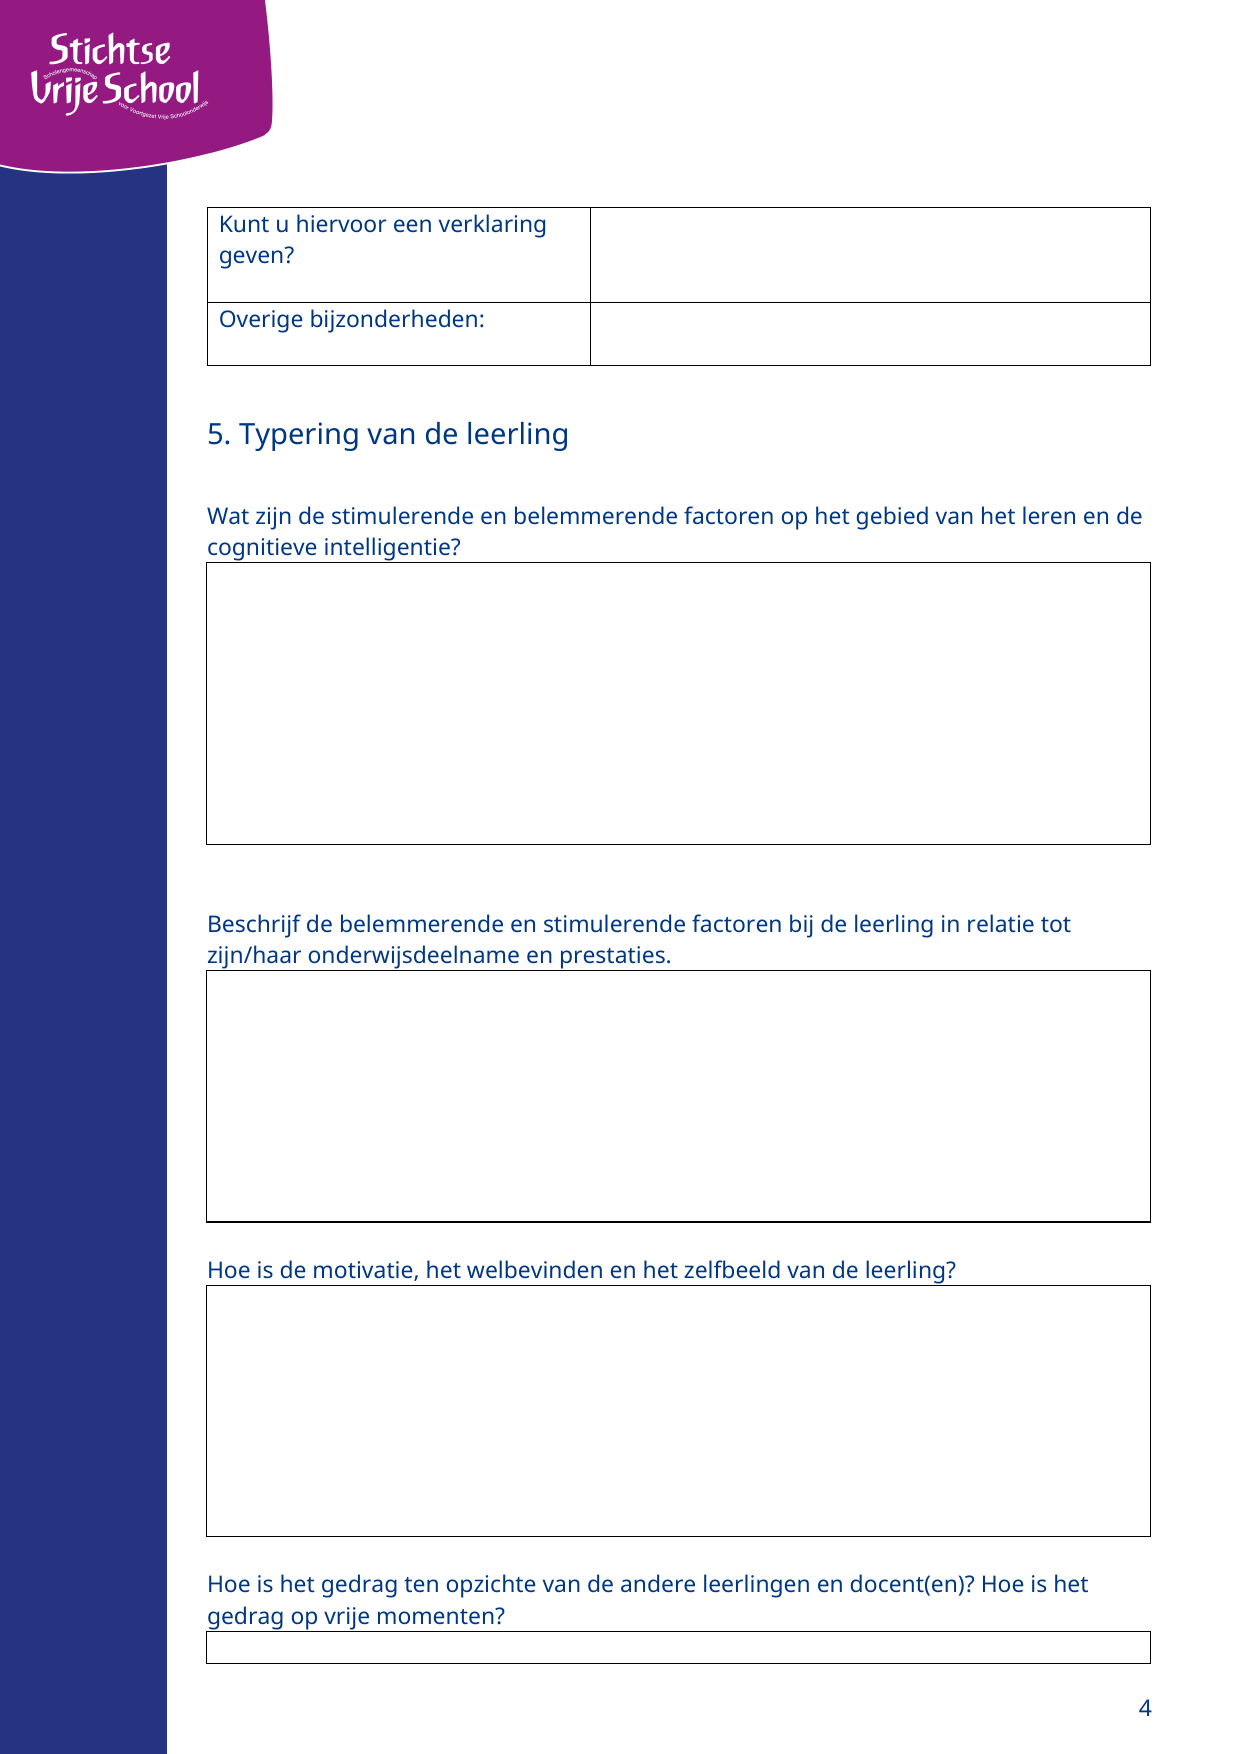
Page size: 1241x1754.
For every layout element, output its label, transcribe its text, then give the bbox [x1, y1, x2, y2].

picture [0, 0, 1241, 1754]
table_header [207, 563, 1150, 844]
table_header [207, 971, 1150, 1221]
text Hoe is het gedrag ten opzichte van de andere leerlingen en docent(en)? Hoe is het gedrag op vrije momenten? [207, 1568, 1152, 1631]
table_header [207, 1632, 1150, 1663]
text Beschrijf de belemmerende en stimulerende factoren bij de leerling in relatie tot zijn/haar onderwijsdeelname en prestaties. [207, 908, 1152, 970]
text Wat zijn de stimulerende en belemmerende factoren op het gebied van het leren en de cognitieve intelligentie? [207, 499, 1152, 562]
table_cell Overige bijzonderheden: [208, 303, 590, 365]
table_header [207, 1286, 1150, 1536]
table_cell [591, 208, 1150, 302]
table_cell [591, 303, 1150, 365]
text Hoe is de motivatie, het welbevinden en het zelfbeeld van de leerling? [207, 1254, 1152, 1285]
subtitle 5. Typering van de leerling [207, 413, 1152, 453]
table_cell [208, 208, 590, 302]
